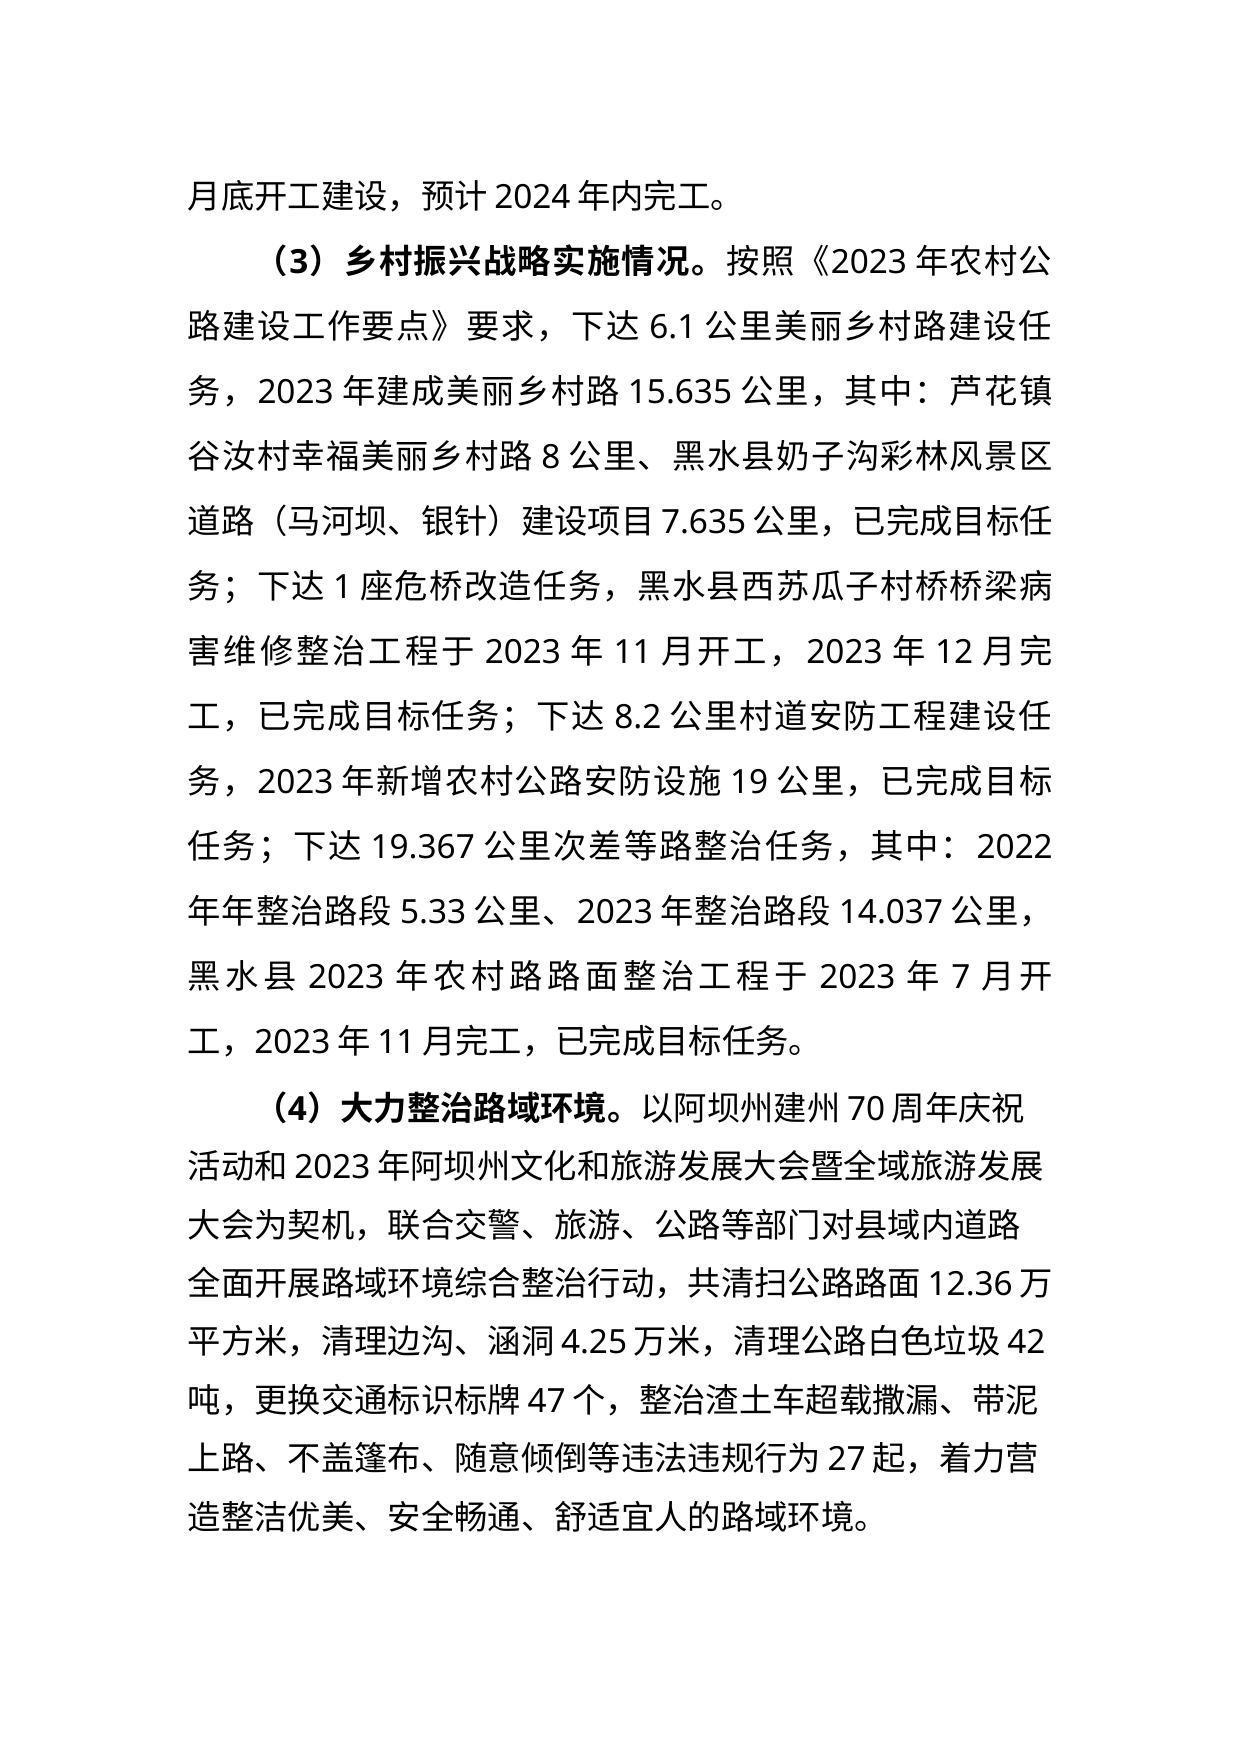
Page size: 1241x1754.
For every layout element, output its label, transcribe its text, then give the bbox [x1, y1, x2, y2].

text （3）乡村振兴战略实施情况。按照《2023年农村公路建设工作要点》要求，下达6.1公里美丽乡村路建设任务，2023年建成美丽乡村路15.635公里，其中：芦花镇谷汝村幸福美丽乡村路8公里、黑水县奶子沟彩林风景区道路（马河坝、银针）建设项目7.635公里，已完成目标任务；下达1座危桥改造任务，黑水县西苏瓜子村桥桥梁病害维修整治工程于2023年11月开工，2023年12月完工，已完成目标任务；下达8.2公里村道安防工程建设任务，2023年新增农村公路安防设施19公里，已完成目标任务；下达19.367公里次差等路整治任务，其中：2022年年整治路段5.33公里、2023年整治路段14.037公里，黑水县2023年农村路路面整治工程于2023年7月开工，2023年11月完工，已完成目标任务。 [187, 227, 1053, 1072]
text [187, 162, 1053, 227]
list （4）大力整治路域环境。以阿坝州建州70周年庆祝活动和2023年阿坝州文化和旅游发展大会暨全域旅游发展大会为契机，联合交警、旅游、公路等部门对县域内道路全面开展路域环境综合整治行动，共清扫公路路面12.36万平方米，清理边沟、涵洞4.25万米，清理公路白色垃圾42吨，更换交通标识标牌47个，整治渣土车超载撒漏、带泥上路、不盖篷布、随意倾倒等违法违规行为27起，着力营造整洁优美、安全畅通、舒适宜人的路域环境。 [187, 1072, 1053, 1539]
